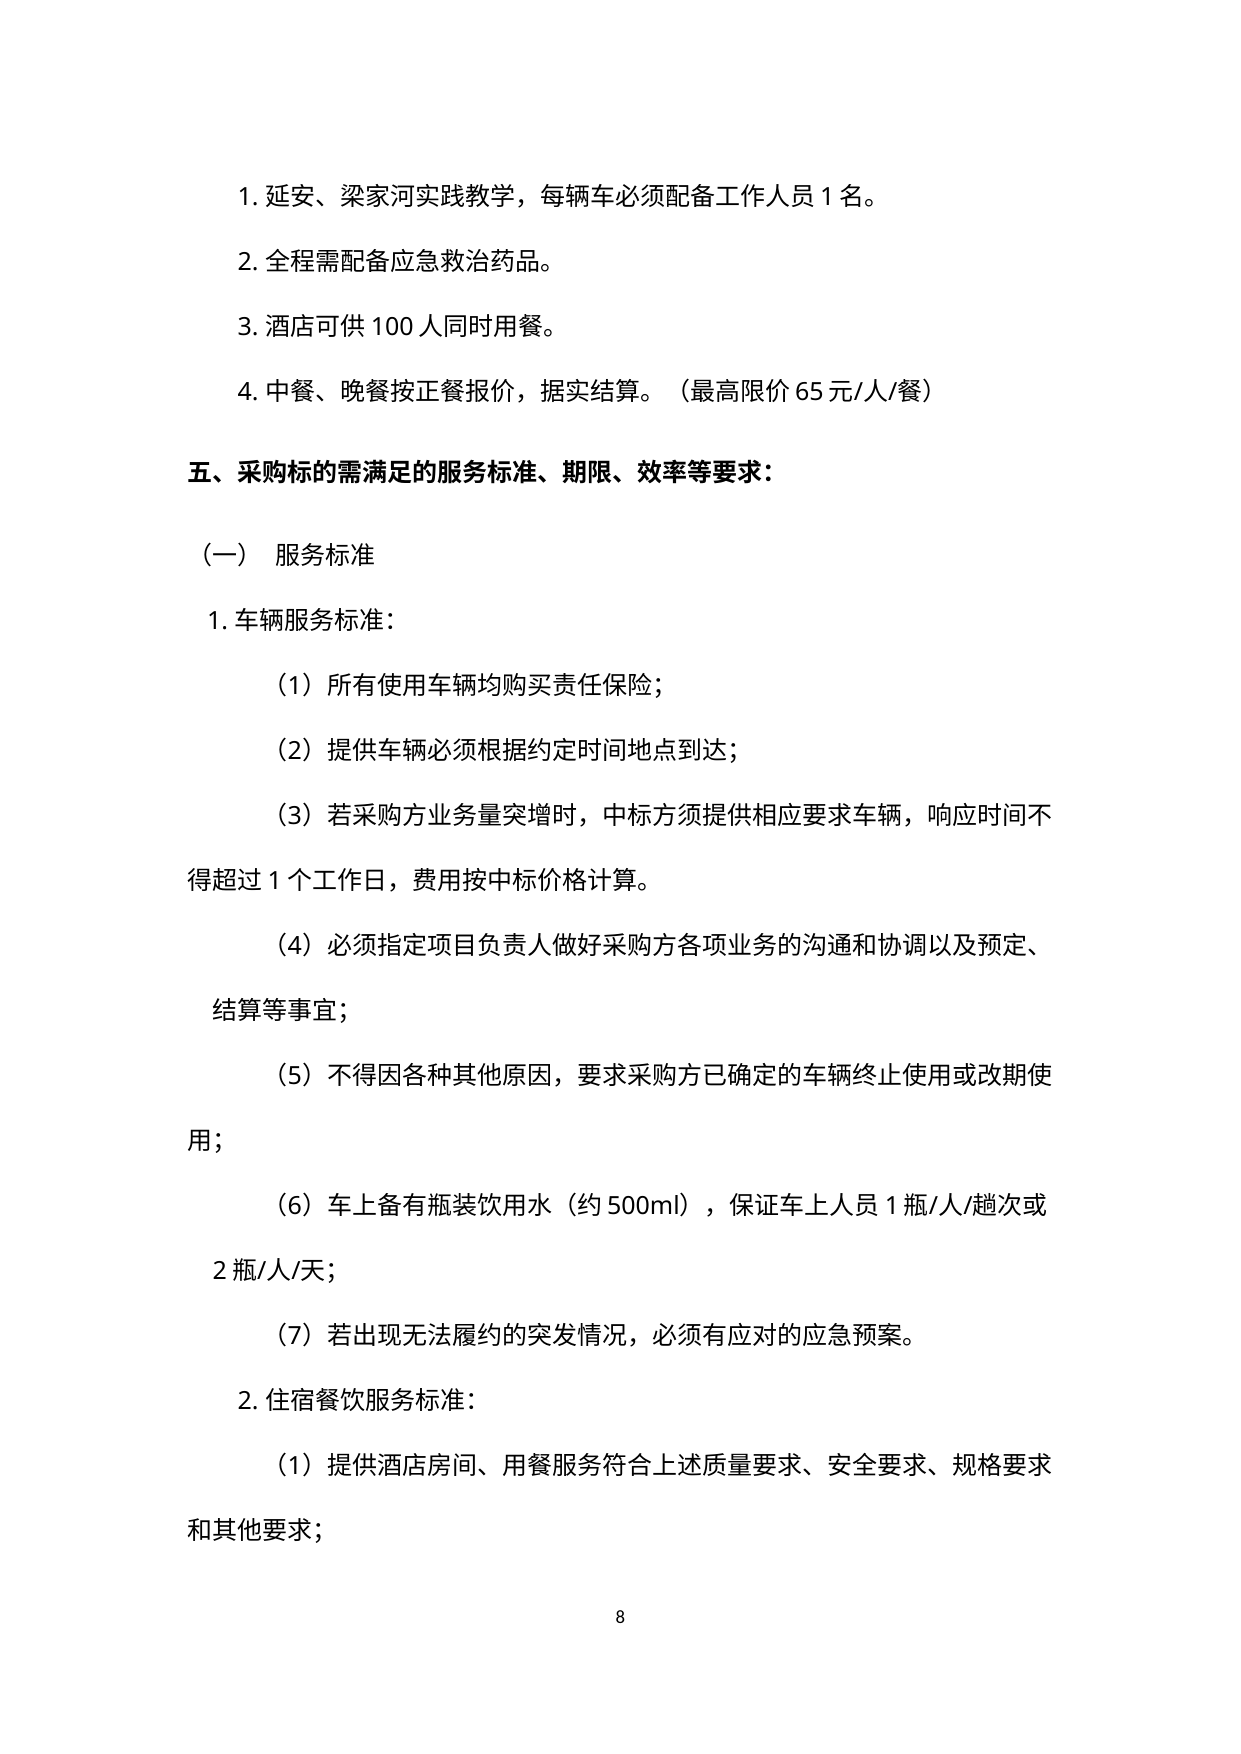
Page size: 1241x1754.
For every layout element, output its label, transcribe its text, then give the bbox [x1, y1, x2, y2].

text （1）所有使用车辆均购买责任保险； [187, 651, 1053, 716]
list 服务标准 [187, 521, 1053, 586]
text （5）不得因各种其他原因，要求采购方已确定的车辆终止使用或改期使用； [187, 1041, 1053, 1171]
text （3）若采购方业务量突增时，中标方须提供相应要求车辆，响应时间不得超过1个工作日，费用按中标价格计算。 [187, 781, 1053, 911]
text （7）若出现无法履约的突发情况，必须有应对的应急预案。 [187, 1301, 1053, 1366]
text 3. 酒店可供 100人同时用餐。 [187, 292, 1053, 357]
text 五、采购标的需满足的服务标准、期限、效率等要求： [187, 438, 1053, 503]
text 2. 全程需配备应急救治药品。 [187, 227, 1053, 292]
text （1）提供酒店房间、用餐服务符合上述质量要求、安全要求、规格要求和其他要求； [187, 1431, 1053, 1561]
list （4）必须指定项目负责人做好采购方各项业务的沟通和协调以及预定、结算等事宜； [212, 911, 1053, 1041]
text 1. 车辆服务标准： [187, 586, 1053, 651]
list （6）车上备有瓶装饮用水（约500ml），保证车上人员1瓶/人/趟次或2瓶/人/天； [212, 1171, 1053, 1301]
text （2）提供车辆必须根据约定时间地点到达； [187, 716, 1053, 781]
text 4. 中餐、晚餐按正餐报价，据实结算。（最高限价65元/人/餐） [187, 357, 1053, 422]
text 1. 延安、梁家河实践教学，每辆车必须配备工作人员1名。 [187, 162, 1053, 227]
list 2. 住宿餐饮服务标准： [187, 1366, 1053, 1431]
